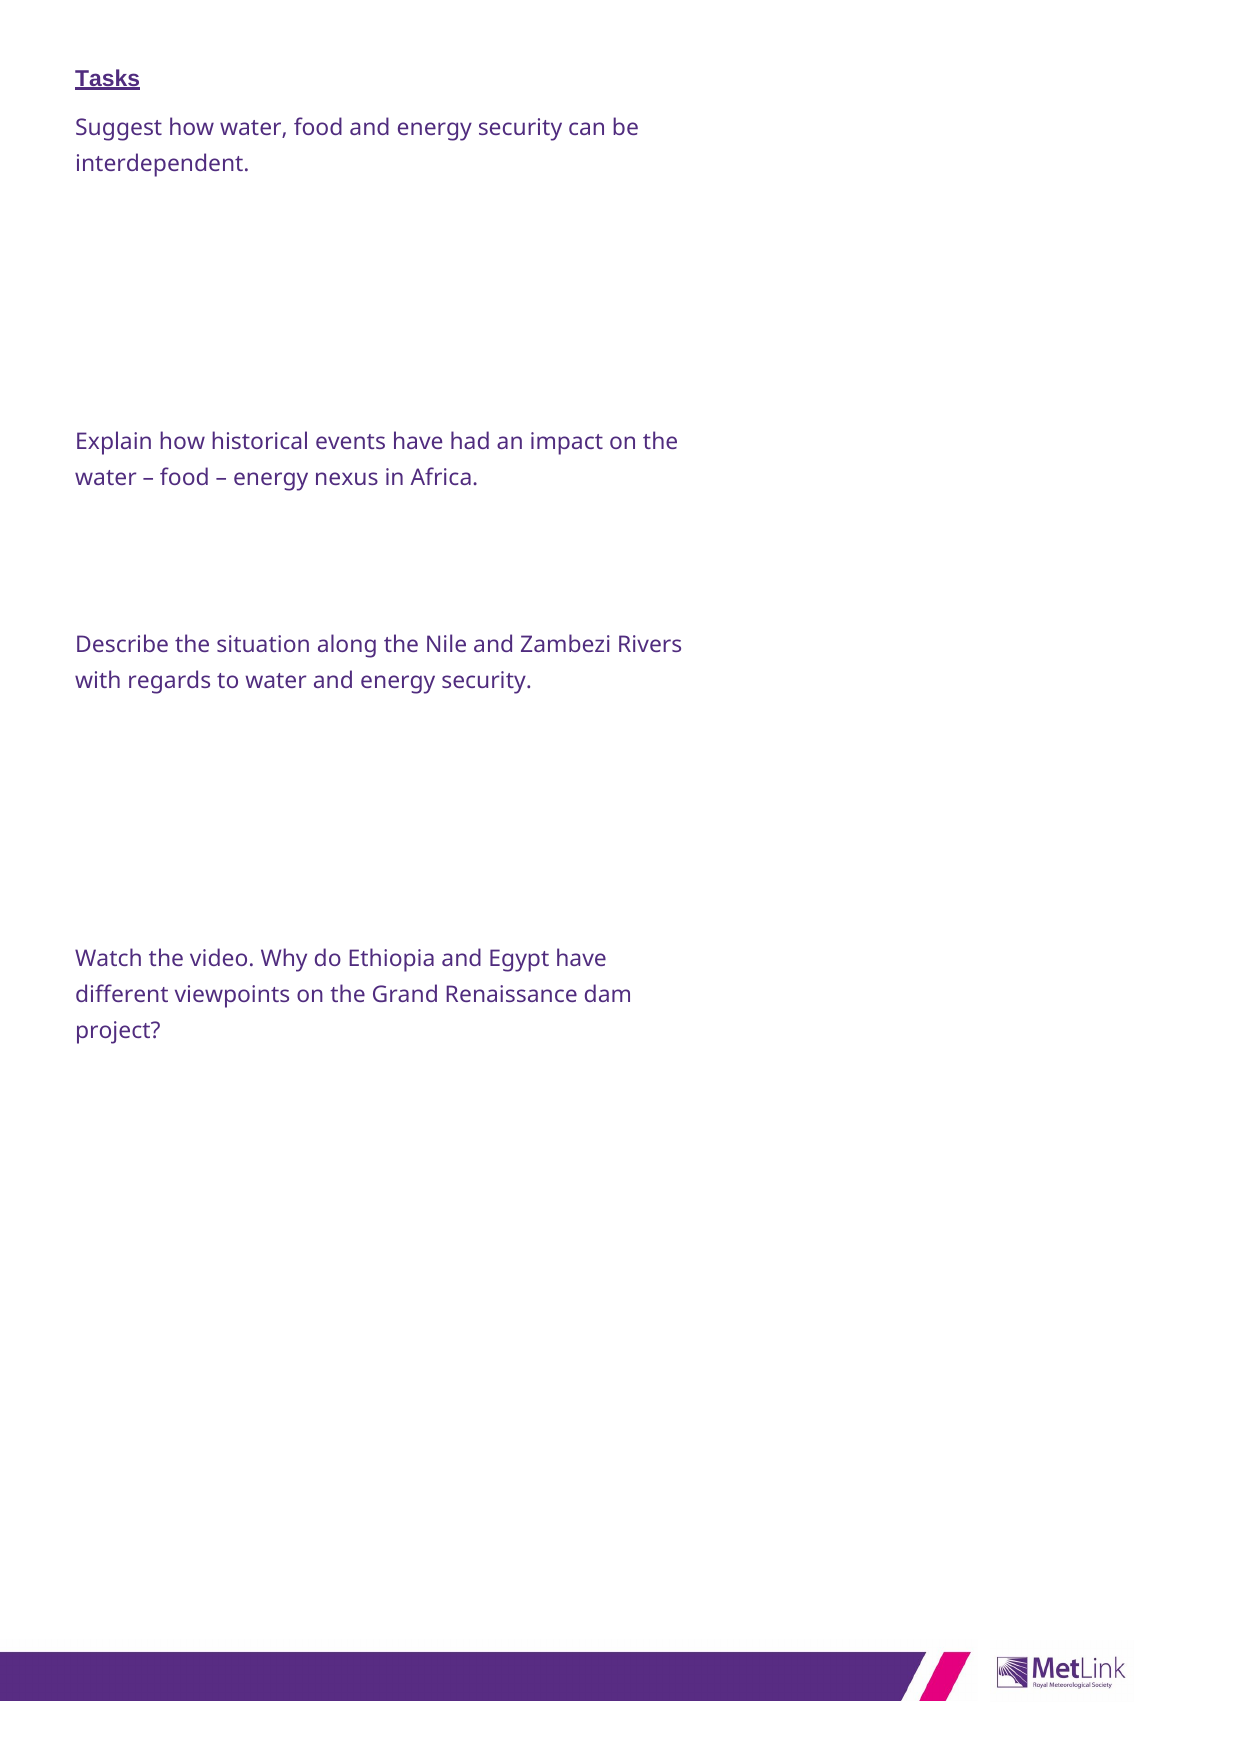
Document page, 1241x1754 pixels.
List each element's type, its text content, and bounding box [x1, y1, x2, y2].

text Watch the video. Why do Ethiopia and Egypt have different viewpoints on the Grand Renaissance dam project? [75, 942, 662, 1045]
picture [990, 1640, 1134, 1702]
text Suggest how water, food and energy security can be interdependent. [75, 111, 693, 178]
picture [0, 1639, 978, 1701]
text Describe the situation along the Nile and Zambezi Rivers with regards to water and energy security. [75, 628, 684, 695]
text Explain how historical events have had an impact on the water – food – energy nexus in Africa. [75, 425, 690, 492]
text Tasks [75, 64, 774, 91]
